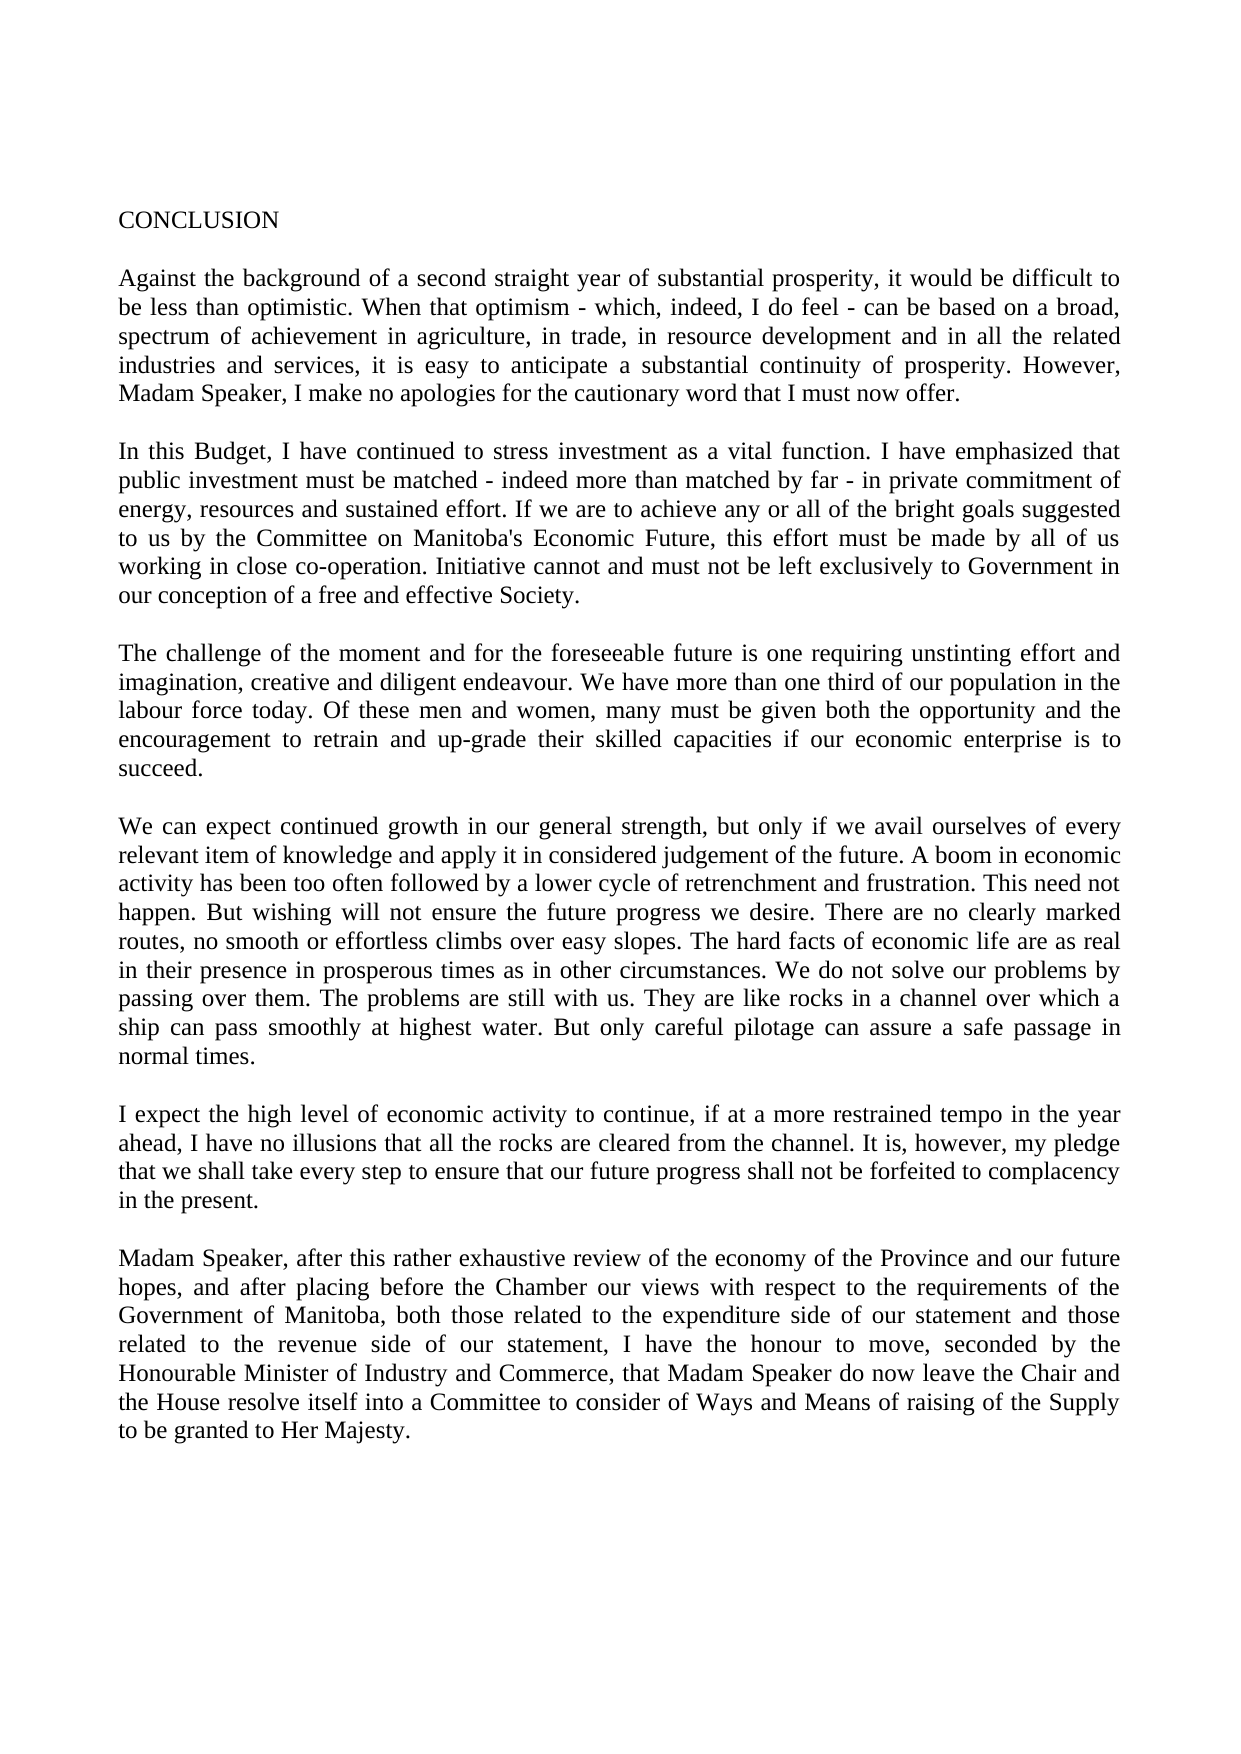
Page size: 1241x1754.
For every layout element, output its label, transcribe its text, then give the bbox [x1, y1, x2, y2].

text In this Budget, I have continued to stress investment as a vital function. I have emphasized that public investment must be matched - indeed more than matched by far - in private commitment of energy, resources and sustained effort. If we are to achieve any or all of the bright goals suggested to us by the Committee on Manitoba's Economic Future, this effort must be made by all of us working in close co-operation. Initiative cannot and must not be left exclusively to Government in our conception of a free and effective Society. [118, 436, 1122, 609]
text Madam Speaker, after this rather exhaustive review of the economy of the Province and our future hopes, and after placing before the Chamber our views with respect to the requirements of the Government of Manitoba, both those related to the expenditure side of our statement and those related to the revenue side of our statement, I have the honour to move, seconded by the Honourable Minister of Industry and Commerce, that Madam Speaker do now leave the Chair and the House resolve itself into a Committee to consider of Ways and Means of raising of the Supply to be granted to Her Majesty. [118, 1243, 1122, 1444]
text The challenge of the moment and for the foreseeable future is one requiring unstinting effort and imagination, creative and diligent endeavour. We have more than one third of our population in the labour force today. Of these men and women, many must be given both the opportunity and the encouragement to retrain and up-grade their skilled capacities if our economic enterprise is to succeed. [118, 638, 1122, 782]
text CONCLUSION [118, 206, 1122, 234]
text I expect the high level of economic activity to continue, if at a more restrained tempo in the year ahead, I have no illusions that all the rocks are cleared from the channel. It is, however, my pledge that we shall take every step to ensure that our future progress shall not be forfeited to complacency in the present. [118, 1099, 1122, 1214]
text Against the background of a second straight year of substantial prosperity, it would be difficult to be less than optimistic. When that optimism - which, indeed, I do feel - can be based on a broad, spectrum of achievement in agriculture, in trade, in resource development and in all the related industries and services, it is easy to anticipate a substantial continuity of prosperity. However, Madam Speaker, I make no apologies for the cautionary word that I must now offer. [118, 263, 1122, 407]
text We can expect continued growth in our general strength, but only if we avail ourselves of every relevant item of knowledge and apply it in considered judgement of the future. A boom in economic activity has been too often followed by a lower cycle of retrenchment and frustration. This need not happen. But wishing will not ensure the future progress we desire. There are no clearly marked routes, no smooth or effortless climbs over easy slopes. The hard facts of economic life are as real in their presence in prosperous times as in other circumstances. We do not solve our problems by passing over them. The problems are still with us. They are like rocks in a channel over which a ship can pass smoothly at highest water. But only careful pilotage can assure a safe passage in normal times. [118, 811, 1122, 1070]
